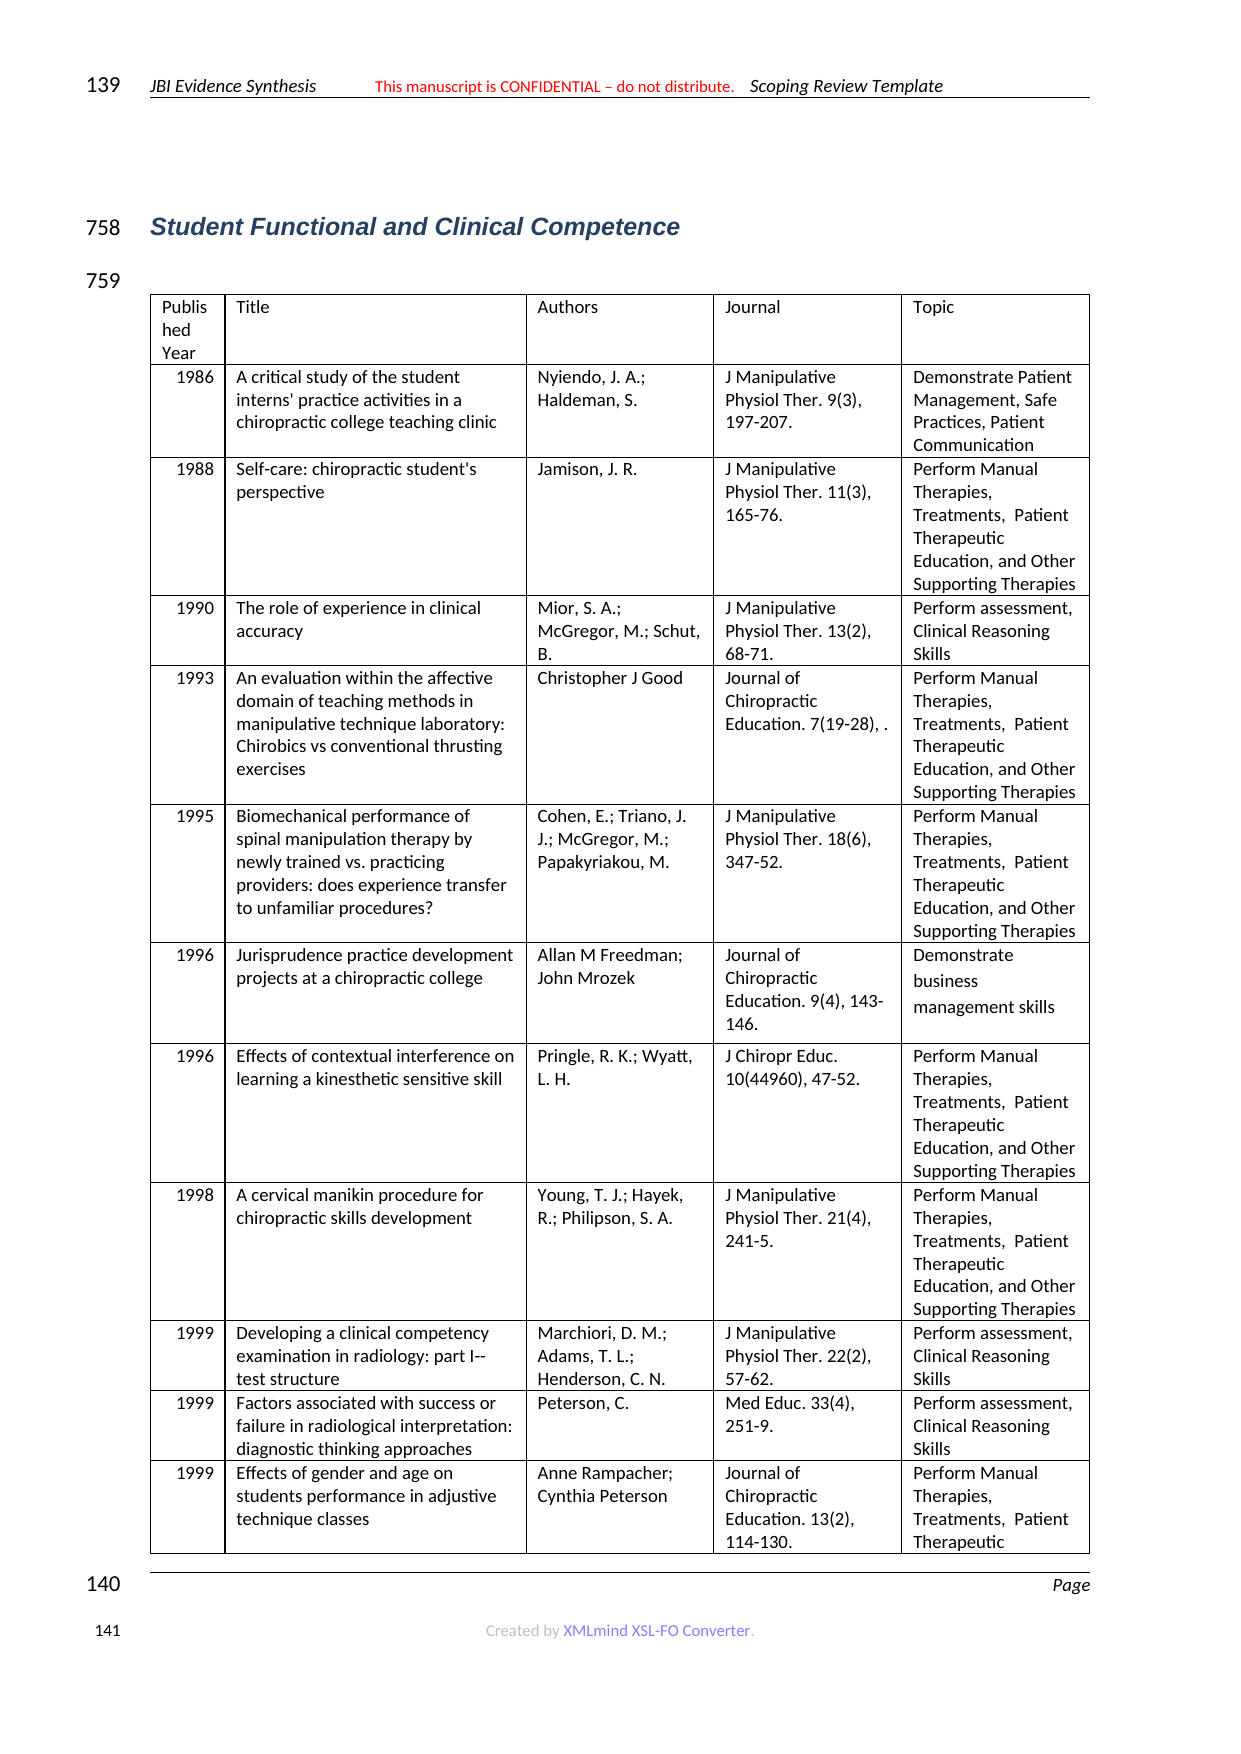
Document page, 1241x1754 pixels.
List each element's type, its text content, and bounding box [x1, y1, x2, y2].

table_cell J Manipulative Physiol Ther. 9(3), 197-207. [714, 365, 901, 457]
table_cell J Chiropr Educ. 10(44960), 47-52. [714, 1044, 901, 1182]
table_header Title [226, 295, 526, 364]
table_cell Perform assessment, Clinical Reasoning Skills [902, 596, 1089, 665]
table_cell An evaluation within the affective domain of teaching methods in manipulative technique laboratory: Chirobics vs conventional thrusting exercises [226, 666, 526, 803]
table_cell Young, T. J.; Hayek, R.; Philipson, S. A. [527, 1183, 713, 1320]
table_cell 1999 [151, 1321, 224, 1390]
table_cell 1996 [151, 943, 224, 1043]
table_cell 1999 [151, 1391, 224, 1460]
table_cell Self-care: chiropractic student's perspective [226, 458, 526, 595]
table_cell J Manipulative Physiol Ther. 22(2), 57-62. [714, 1321, 901, 1390]
table_cell The role of experience in clinical accuracy [226, 596, 526, 665]
table_cell Christopher J Good [527, 666, 713, 803]
table_cell 1986 [151, 365, 224, 457]
table_cell Marchiori, D. M.; Adams, T. L.; Henderson, C. N. [527, 1321, 713, 1390]
subtitle Student Functional and Clinical Competence [150, 212, 1090, 241]
table_cell Demonstrate business management skills [902, 943, 1089, 1043]
table_cell Mior, S. A.; McGregor, M.; Schut, B. [527, 596, 713, 665]
table_cell Perform Manual Therapies, Treatments, Patient Therapeutic Education, and Other Supporting Therapies [902, 458, 1089, 595]
table_cell J Manipulative Physiol Ther. 21(4), 241-5. [714, 1183, 901, 1320]
table_cell Perform Manual Therapies, Treatments, Patient Therapeutic Education, and Other Supporting Therapies [902, 1044, 1089, 1182]
table_cell Perform Manual Therapies, Treatments, Patient Therapeutic Education, and Other Supporting Therapies [902, 1183, 1089, 1320]
table_cell Jamison, J. R. [527, 458, 713, 595]
table_cell A critical study of the student interns' practice activities in a chiropractic college teaching clinic [226, 365, 526, 457]
table_cell 1995 [151, 805, 224, 942]
table_cell Perform Manual Therapies, Treatments, Patient Therapeutic Education, and Other Supporting Therapies [902, 666, 1089, 803]
table_header Authors [527, 295, 713, 364]
table_cell Perform assessment, Clinical Reasoning Skills [902, 1321, 1089, 1390]
table_cell Developing a clinical competency examination in radiology: part I--test structure [226, 1321, 526, 1390]
table_cell 1993 [151, 666, 224, 803]
table_cell Journal of Chiropractic Education. 9(4), 143-146. [714, 943, 901, 1043]
table_cell 1999 [151, 1461, 224, 1553]
table_cell Nyiendo, J. A.; Haldeman, S. [527, 365, 713, 457]
table_cell Allan M Freedman; John Mrozek [527, 943, 713, 1043]
table_header Journal [714, 295, 901, 364]
table_cell Factors associated with success or failure in radiological interpretation: diagnostic thinking approaches [226, 1391, 526, 1460]
table_cell Effects of contextual interference on learning a kinesthetic sensitive skill [226, 1044, 526, 1182]
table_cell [527, 1461, 713, 1553]
table_cell 1988 [151, 458, 224, 595]
table_cell A cervical manikin procedure for chiropractic skills development [226, 1183, 526, 1320]
table_cell 1998 [151, 1183, 224, 1320]
table_cell 1990 [151, 596, 224, 665]
table_cell Demonstrate Patient Management, Safe Practices, Patient Communication [902, 365, 1089, 457]
table_header Topic [902, 295, 1089, 364]
table_cell Perform Manual Therapies, Treatments, Patient Therapeutic Education, and Other Supporting Therapies [902, 805, 1089, 942]
table_cell J Manipulative Physiol Ther. 13(2), 68-71. [714, 596, 901, 665]
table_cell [714, 1461, 901, 1553]
table_cell Biomechanical performance of spinal manipulation therapy by newly trained vs. practicing providers: does experience transfer to unfamiliar procedures? [226, 805, 526, 942]
table_cell J Manipulative Physiol Ther. 18(6), 347-52. [714, 805, 901, 942]
table_cell J Manipulative Physiol Ther. 11(3), 165-76. [714, 458, 901, 595]
table_cell Cohen, E.; Triano, J. J.; McGregor, M.; Papakyriakou, M. [527, 805, 713, 942]
table_cell Perform assessment, Clinical Reasoning Skills [902, 1391, 1089, 1460]
table_header Published Year [151, 295, 224, 364]
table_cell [226, 1461, 526, 1553]
table_cell Jurisprudence practice development projects at a chiropractic college [226, 943, 526, 1043]
table_cell 1996 [151, 1044, 224, 1182]
table_cell Med Educ. 33(4), 251-9. [714, 1391, 901, 1460]
table_cell Pringle, R. K.; Wyatt, L. H. [527, 1044, 713, 1182]
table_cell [902, 1461, 1089, 1553]
table_cell Journal of Chiropractic Education. 7(19-28), . [714, 666, 901, 803]
table_cell Peterson, C. [527, 1391, 713, 1460]
